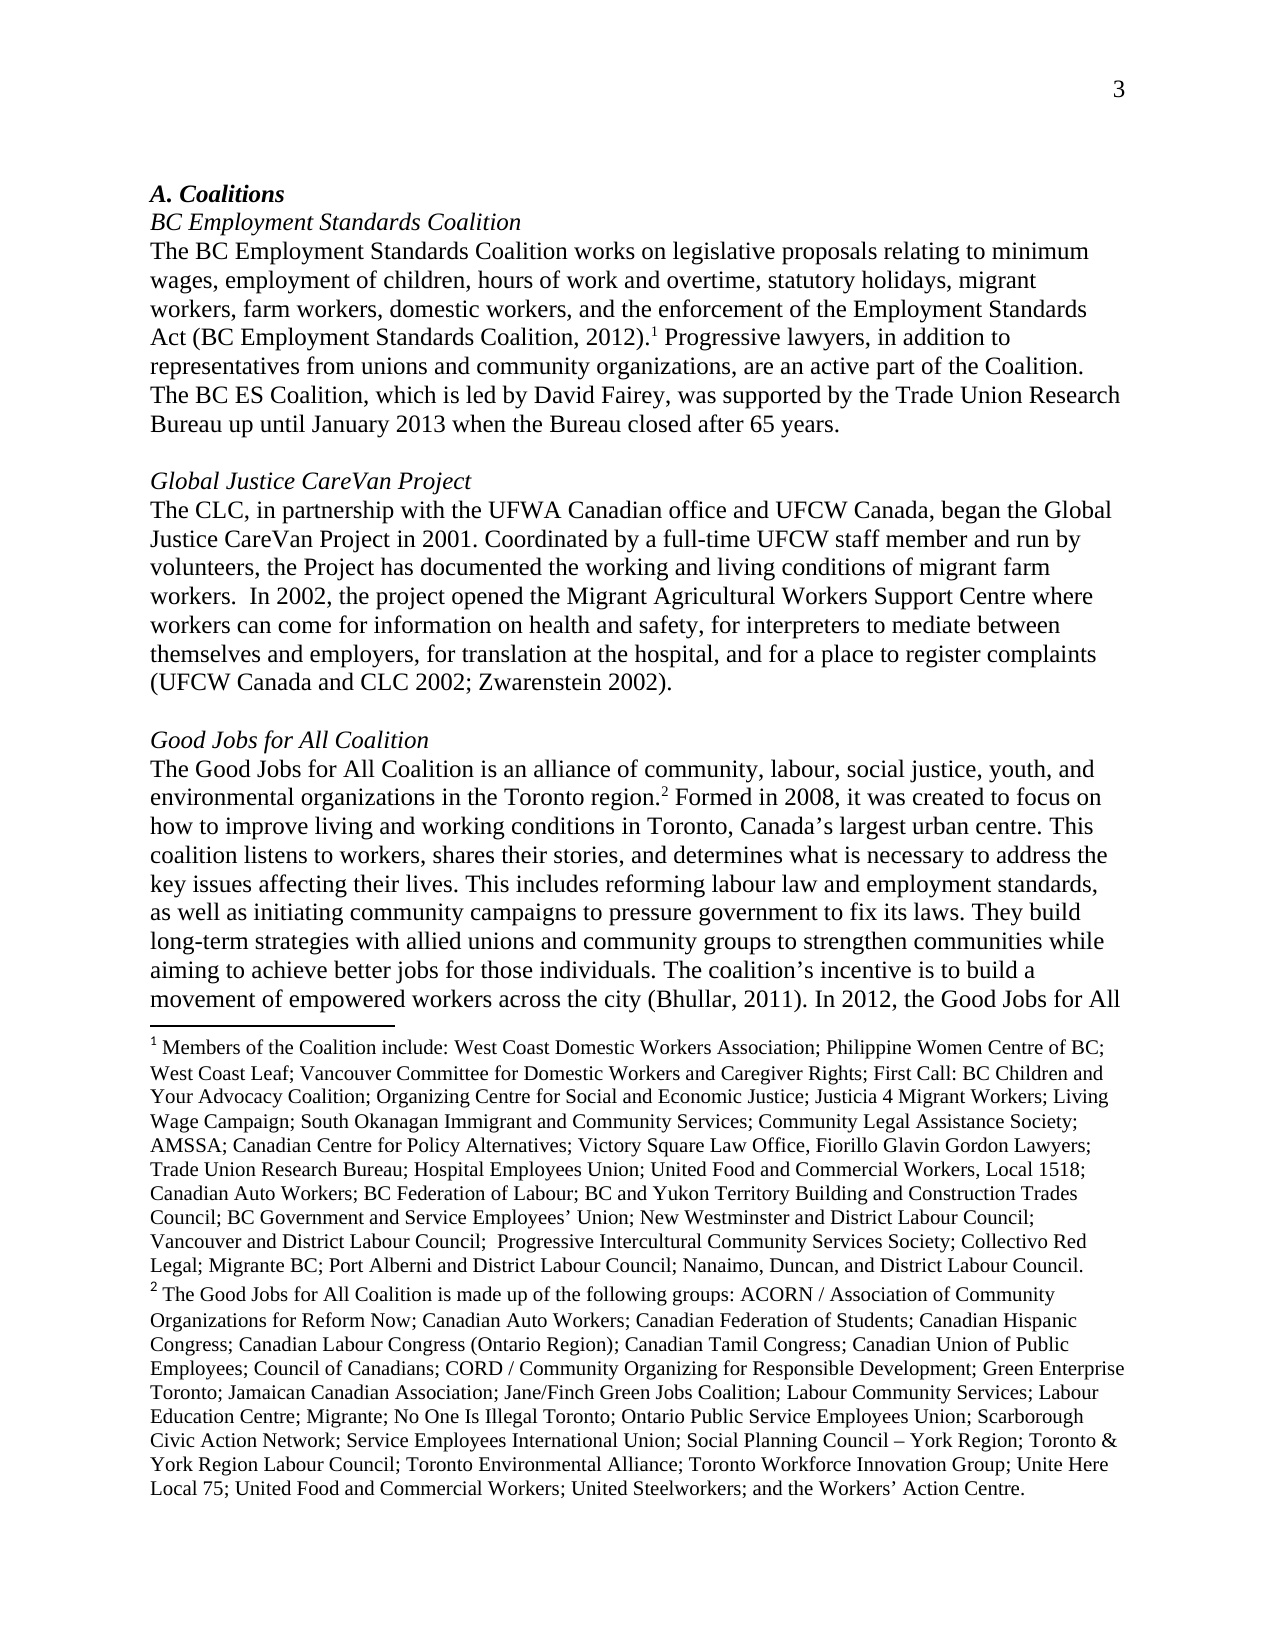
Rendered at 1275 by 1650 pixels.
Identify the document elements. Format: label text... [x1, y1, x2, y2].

text A. Coalitions [150, 179, 1125, 207]
text The BC Employment Standards Coalition works on legislative proposals relating to minimum wages, employment of children, hours of work and overtime, statutory holidays, migrant workers, farm workers, domestic workers, and the enforcement of the Employment Standards Act (BC Employment Standards Coalition, 2012). Progressive lawyers, in addition to representatives from unions and community organizations, are an active part of the Coalition. The BC ES Coalition, which is led by David Fairey, was supported by the Trade Union Research Bureau up until January 2013 when the Bureau closed after 65 years. [150, 236, 1125, 437]
text The Good Jobs for All Coalition is an alliance of community, labour, social justice, youth, and environmental organizations in the Toronto region. Formed in 2008, it was created to focus on how to improve living and working conditions in Toronto, Canada’s largest urban centre. This coalition listens to workers, shares their stories, and determines what is necessary to address the key issues affecting their lives. This includes reforming labour law and employment standards, as well as initiating community campaigns to pressure government to fix its laws. They build long-term strategies with allied unions and community groups to strengthen communities while aiming to achieve better jobs for those individuals. The coalition’s incentive is to build a movement of empowered workers across the city (Bhullar, 2011). In 2012, the Good Jobs for All Coalition ran a major campaign – the Justice and Dignity for Cleaners Campaign - to convince the Toronto City Council to review cleaning contracts in order to prevent engaging with firms that had violated employment standards and Toronto’s Fair Wage Policy (Good Jobs for All Coalition, 2012; Vosko & Thomas, 2012). [150, 754, 1125, 1012]
text Global Justice CareVan Project [150, 466, 1125, 495]
text BC Employment Standards Coalition [150, 207, 1125, 236]
text Good Jobs for All Coalition [150, 725, 1125, 754]
text The CLC, in partnership with the UFWA Canadian office and UFCW Canada, began the Global Justice CareVan Project in 2001. Coordinated by a full-time UFCW staff member and run by volunteers, the Project has documented the working and living conditions of migrant farm workers. In 2002, the project opened the Migrant Agricultural Workers Support Centre where workers can come for information on health and safety, for interpreters to mediate between themselves and employers, for translation at the hospital, and for a place to register complaints (UFCW Canada and CLC 2002; Zwarenstein 2002). [150, 495, 1125, 696]
